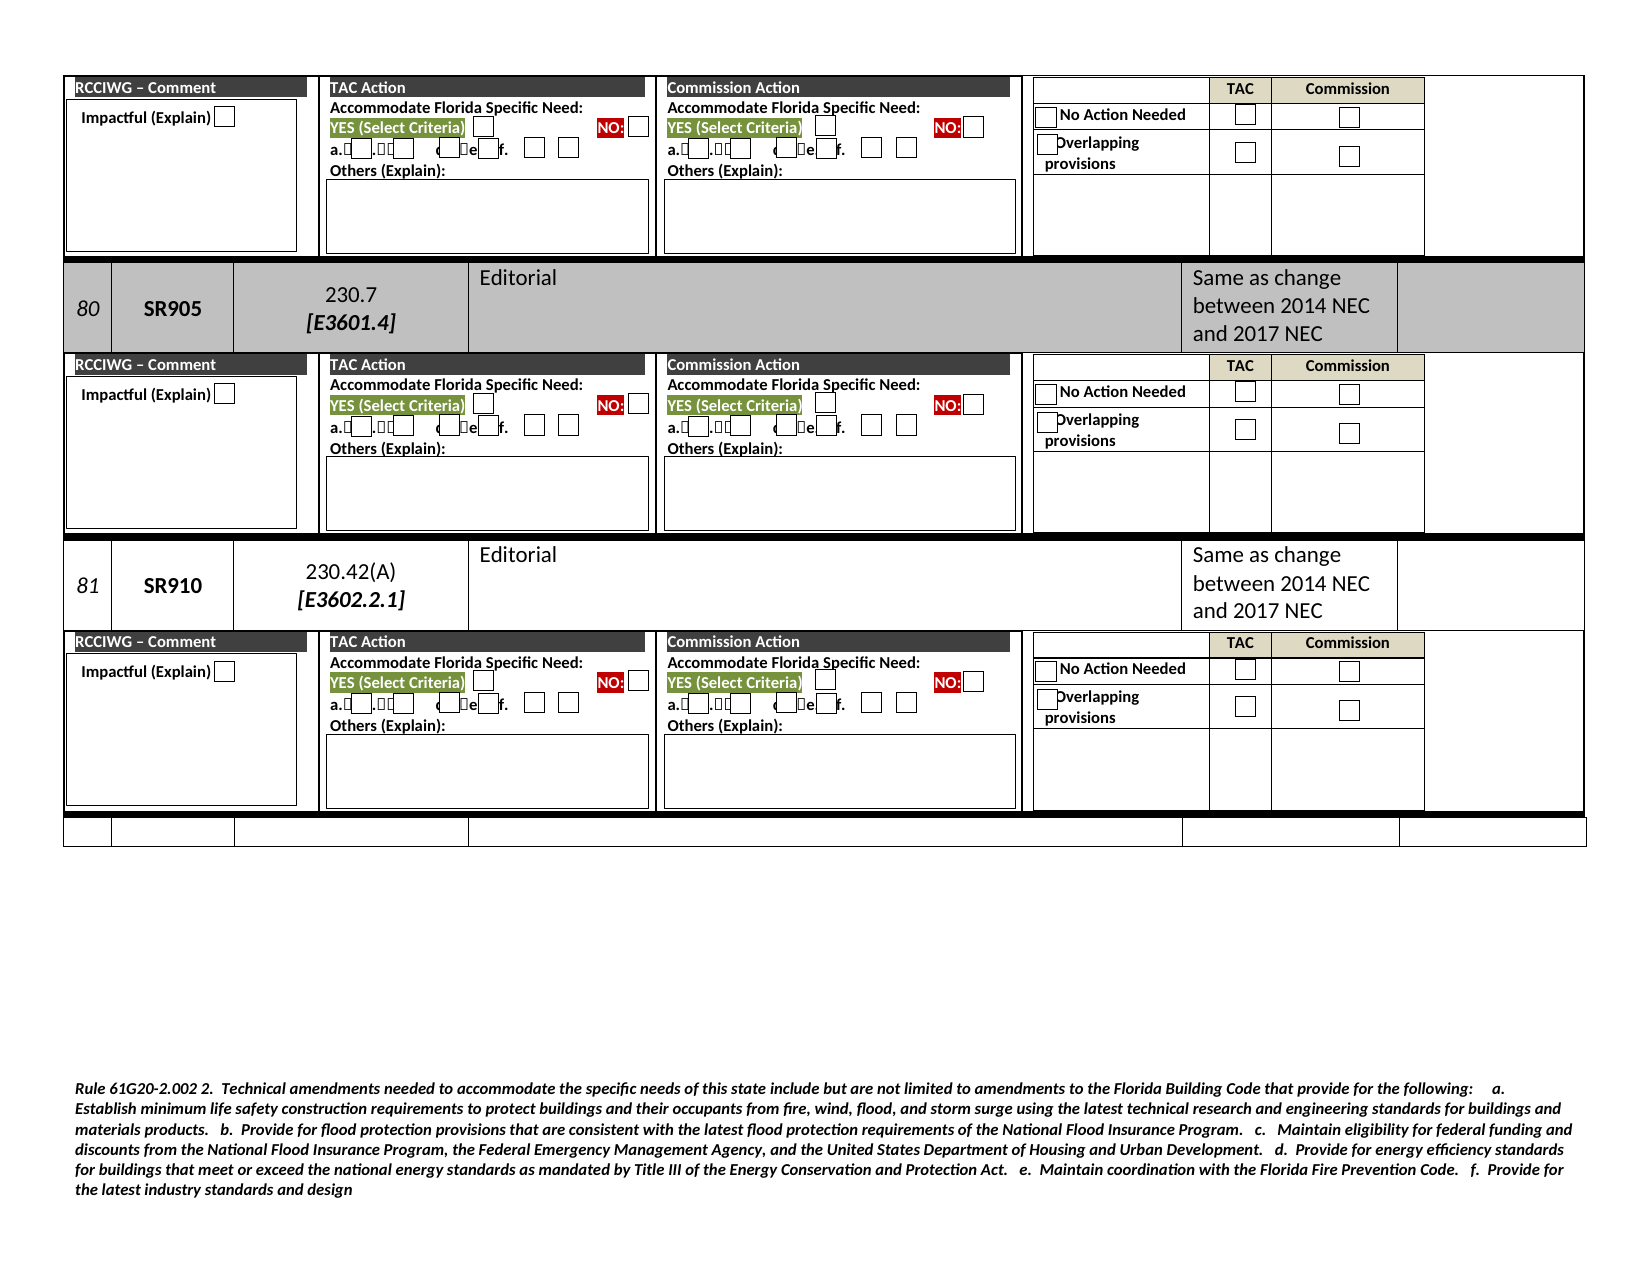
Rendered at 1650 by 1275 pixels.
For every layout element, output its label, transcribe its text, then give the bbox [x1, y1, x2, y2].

table_header [1272, 659, 1424, 684]
table_header [1400, 818, 1586, 846]
table_header [1398, 263, 1584, 352]
table_header Editorial [469, 541, 1181, 629]
table_header Commission Action Accommodate Florida Specific Need: YES (Select Criteria) NO: a.b.c. d.e. f. Others (Explain): [657, 632, 1021, 811]
table_header Same as change between 2014 NEC and 2017 NEC [1182, 263, 1397, 352]
table_header RCCIWG – Comment [65, 354, 318, 533]
table_header Commission Action Accommodate Florida Specific Need: YES (Select Criteria) NO: a.b.c. d.e. f. Others (Explain): [657, 354, 1021, 533]
table_header [235, 818, 468, 846]
table_header TAC Action Accommodate Florida Specific Need: YES (Select Criteria) NO: a.b.c. d.e. f. Others (Explain): [320, 632, 655, 811]
table_header SR905 [112, 263, 233, 352]
table_header Editorial [469, 263, 1181, 352]
table_header 80 [64, 263, 111, 352]
table_header [1272, 685, 1424, 728]
table_header RCCIWG – Comment [65, 632, 318, 811]
table_header TAC Action Accommodate Florida Specific Need: YES (Select Criteria) NO: a.b.c. d.e. f. Others (Explain): [320, 77, 655, 256]
table_header Commission Action Accommodate Florida Specific Need: YES (Select Criteria) NO: a.b.c. d.e. f. Others (Explain): [657, 77, 1021, 256]
table_header [112, 818, 234, 846]
table_header [469, 818, 1182, 846]
table_header [1023, 76, 1583, 256]
table_header RCCIWG – Comment [65, 77, 318, 256]
table_header [1034, 633, 1209, 657]
table_header [1034, 729, 1209, 810]
table_header 230.42(A) [E3602.2.1] [234, 541, 468, 629]
table_header [1183, 818, 1399, 846]
table_header [1023, 631, 1033, 811]
table_header [1398, 541, 1584, 629]
table_header [1272, 729, 1424, 810]
table_header [1210, 659, 1271, 684]
table_header [1034, 659, 1209, 684]
table_header SR910 [112, 541, 233, 629]
table_header TAC Action Accommodate Florida Specific Need: YES (Select Criteria) NO: a.b.c. d.e. f. Others (Explain): [320, 354, 655, 533]
table_header [1210, 729, 1271, 810]
table_header [1023, 353, 1583, 533]
table_header [1034, 685, 1209, 728]
table_header [1210, 685, 1271, 728]
table_header [1425, 631, 1583, 811]
table_header 230.7 [E3601.4] [234, 263, 468, 352]
table_header Same as change between 2014 NEC and 2017 NEC [1182, 541, 1397, 629]
table_header 81 [64, 541, 111, 629]
table_header [64, 818, 111, 846]
